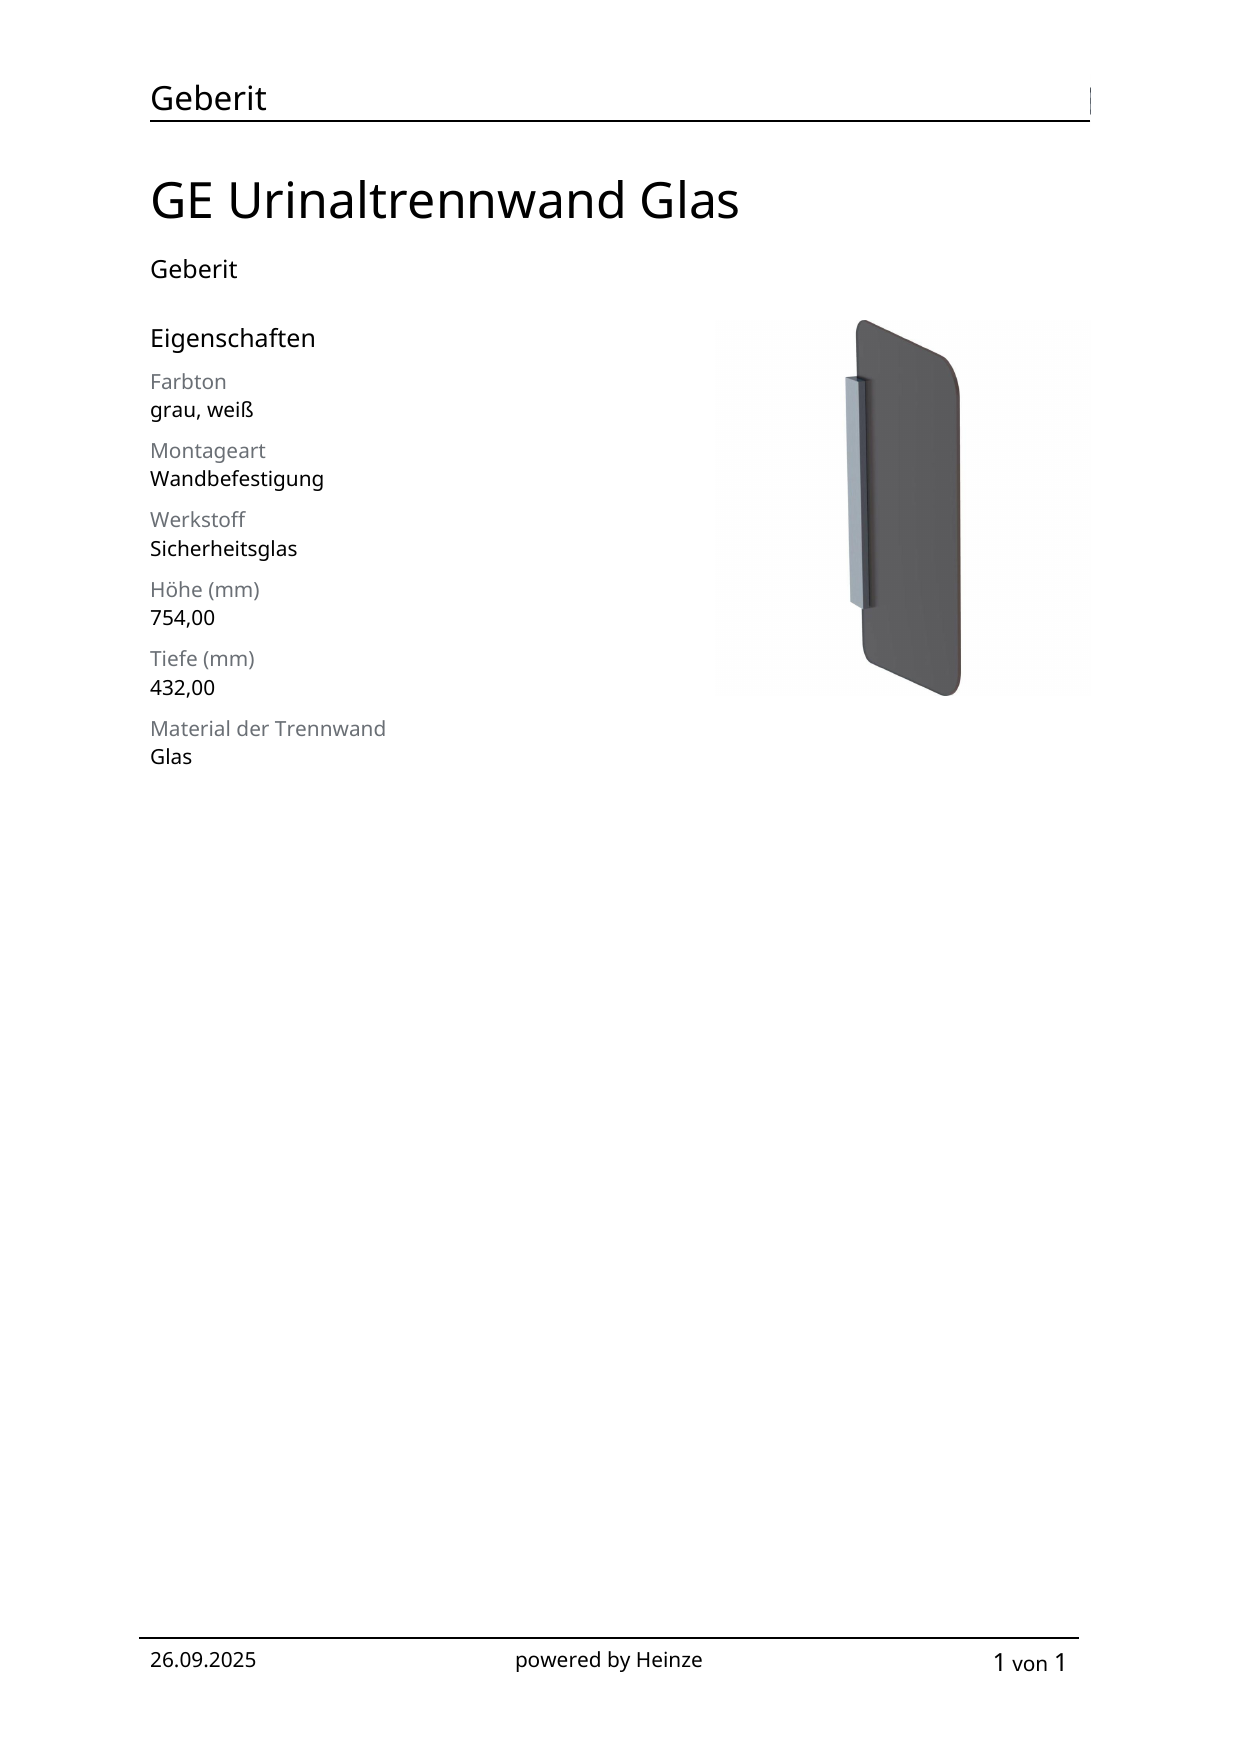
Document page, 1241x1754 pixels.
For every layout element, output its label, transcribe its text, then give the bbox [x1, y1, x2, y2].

text Geberit [150, 252, 1090, 286]
text Sicherheitsglas [150, 534, 715, 562]
text 432,00 [150, 673, 1090, 701]
text Höhe (mm) [150, 575, 715, 603]
text Farbton [150, 367, 715, 395]
text Wandbefestigung [150, 464, 715, 493]
text 754,00 [150, 603, 715, 632]
text Montageart [150, 436, 715, 464]
text Material der Trennwand [150, 714, 1090, 742]
picture [715, 320, 1091, 696]
text GE Urinaltrennwand Glas [150, 165, 1090, 233]
text grau, weiß [150, 395, 715, 424]
text Tiefe (mm) [150, 644, 715, 673]
text Eigenschaften [150, 320, 715, 354]
text Glas [150, 742, 1090, 771]
text Werkstoff [150, 506, 715, 534]
